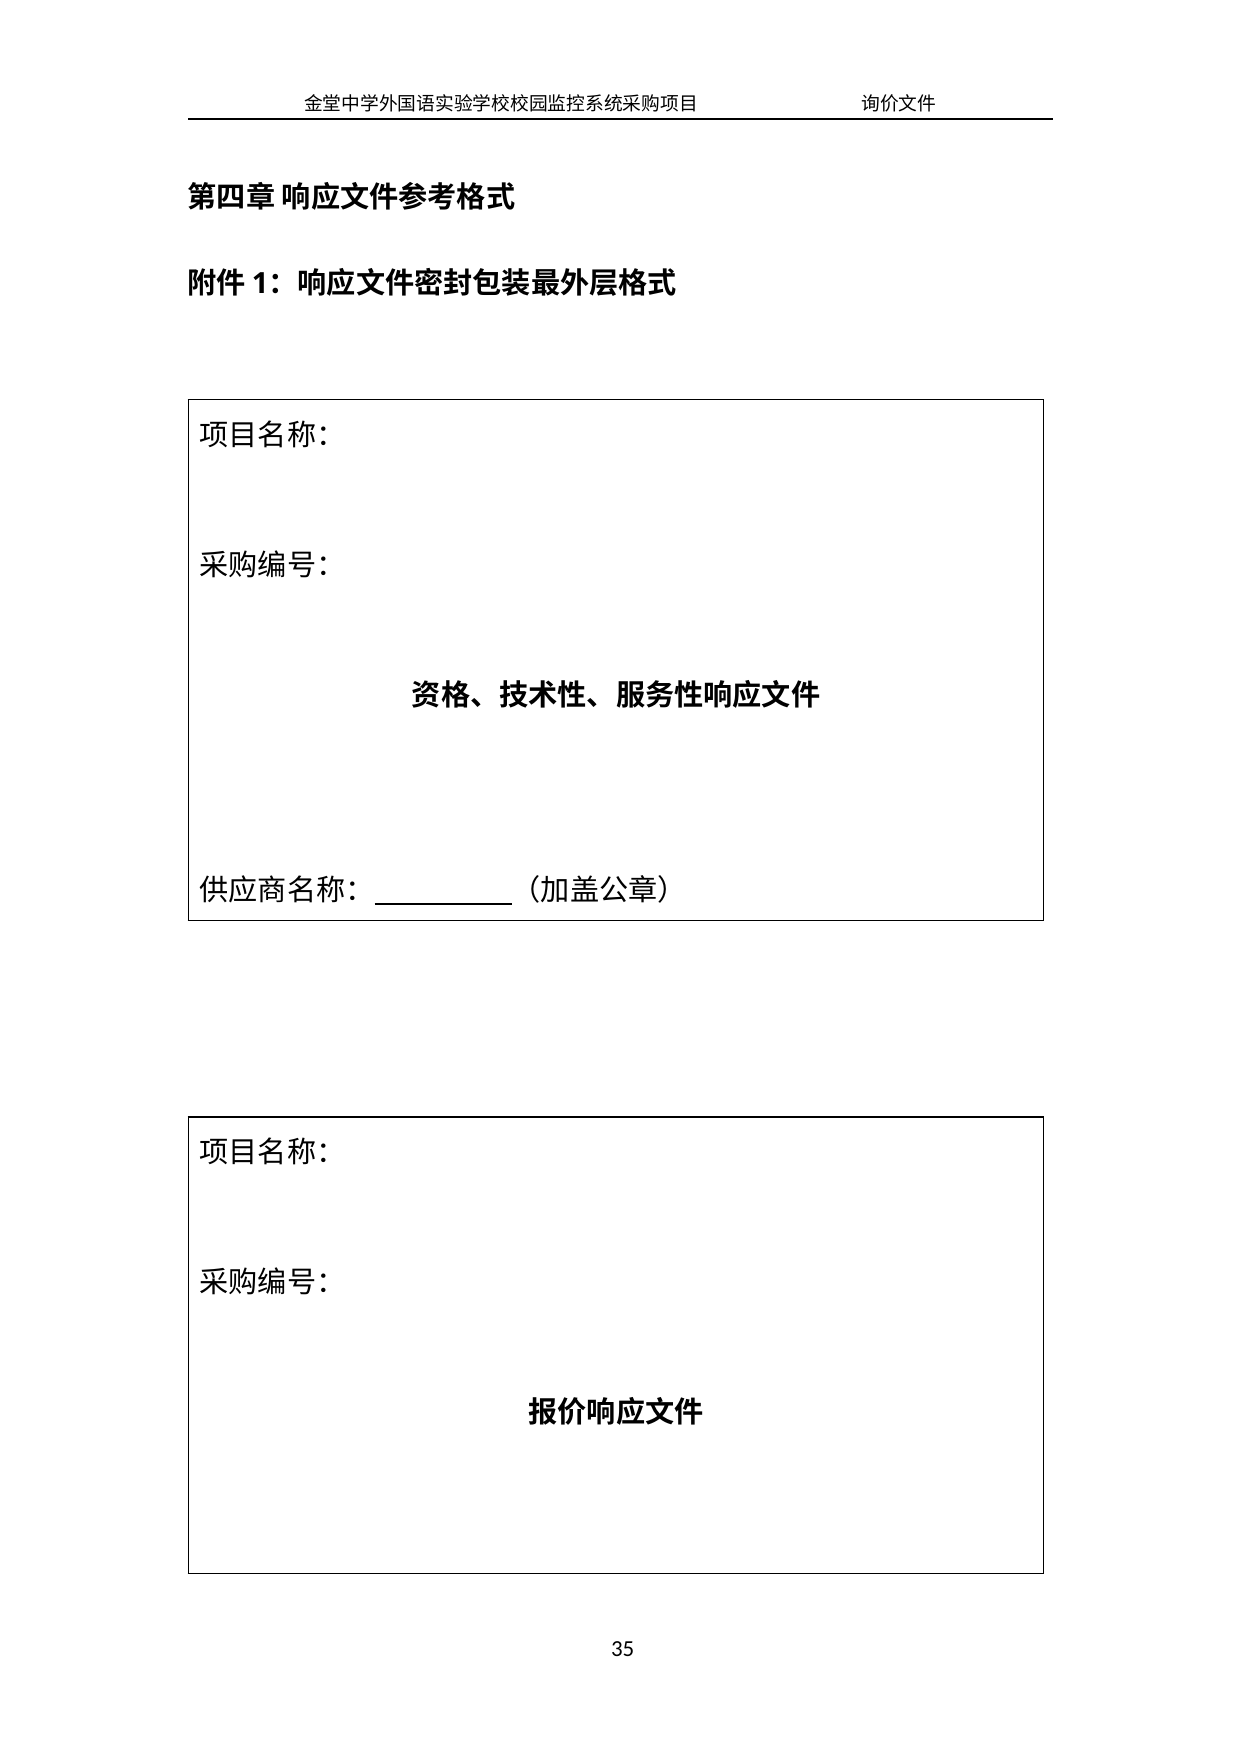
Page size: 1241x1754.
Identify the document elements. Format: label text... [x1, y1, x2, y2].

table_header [189, 1118, 1043, 1572]
subtitle 第四章 响应文件参考格式 [187, 162, 1053, 227]
subtitle 附件1：响应文件密封包装最外层格式 [187, 248, 1053, 313]
table_header 项目名称： 采购编号： 资格、技术性、服务性响应文件 供应商名称： （加盖公章） [189, 400, 1043, 920]
